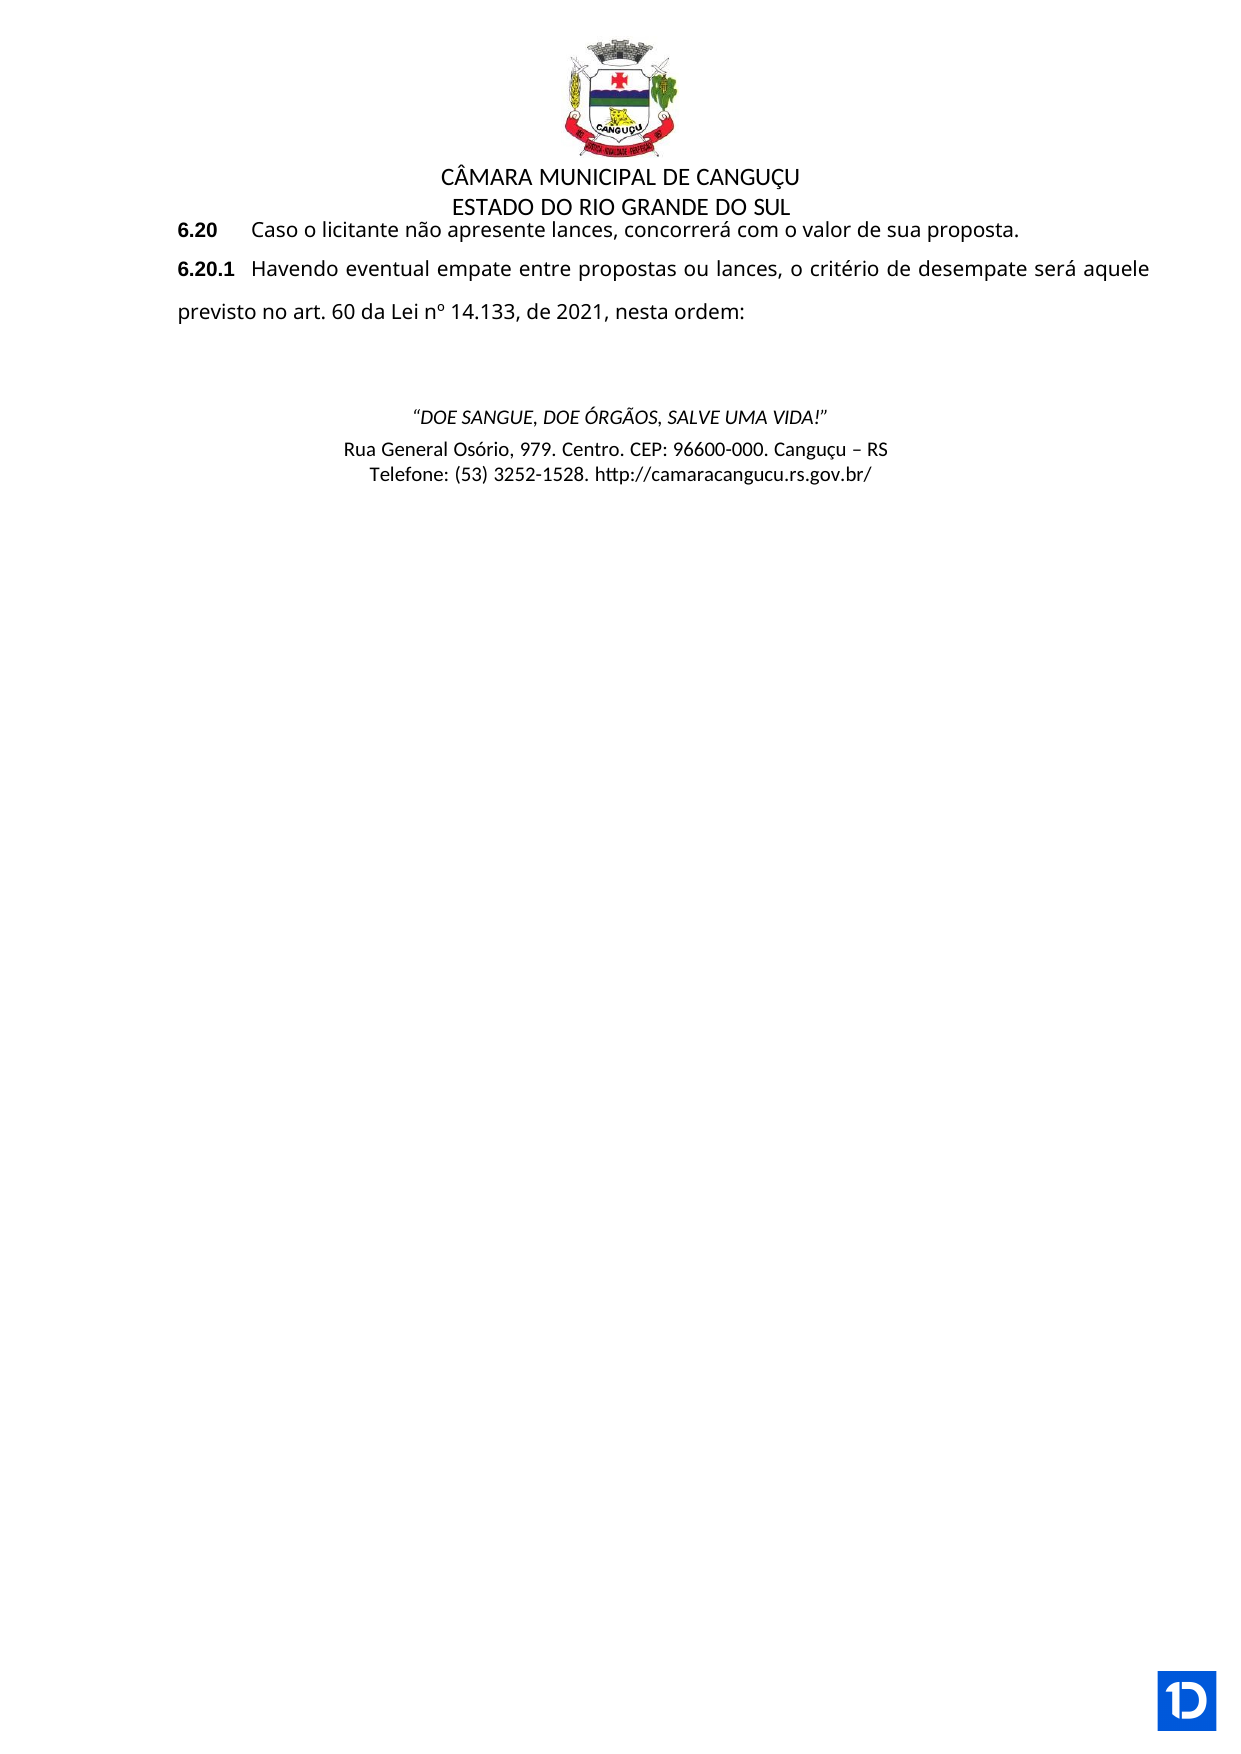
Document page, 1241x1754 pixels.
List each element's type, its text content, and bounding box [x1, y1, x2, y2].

picture [560, 36, 680, 158]
text “DOE SANGUE, DOE ÓRGÃOS, SALVE UMA VIDA!” [106, 404, 1134, 429]
picture [1157, 1671, 1217, 1731]
list Caso o licitante não apresente lances, concorrerá com o valor de sua proposta. [177, 219, 1167, 243]
text Rua General Osório, 979. Centro. CEP: 96600-000. Canguçu – RS Telefone: (53) 3252-1528. http://camaracangucu.rs.gov.br/ [344, 436, 956, 487]
list Havendo eventual empate entre propostas ou lances, o critério de desempate será aquele previsto no art. 60 da Lei nº 14.133, de 2021, nesta ordem: [177, 254, 1151, 326]
